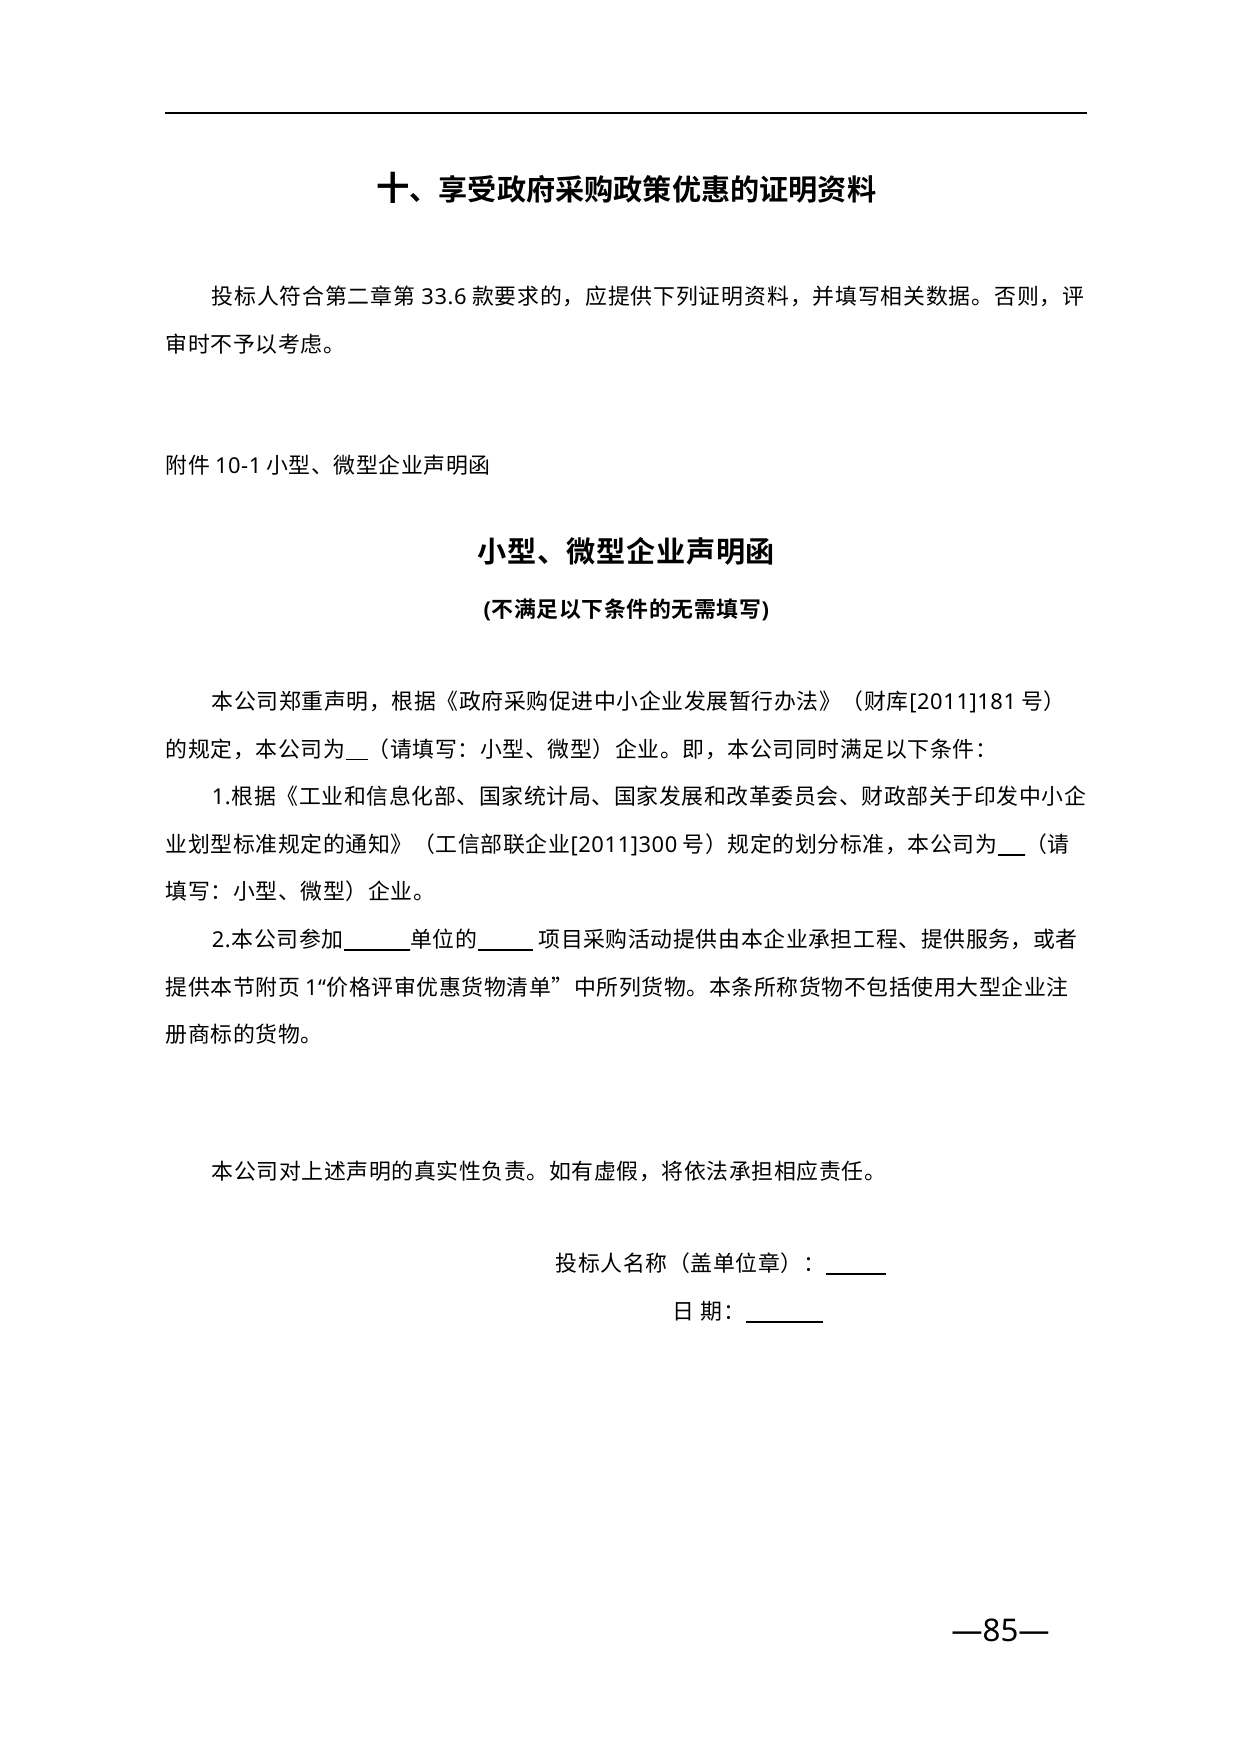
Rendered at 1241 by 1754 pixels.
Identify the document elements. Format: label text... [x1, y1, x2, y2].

text (不满足以下条件的无需填写) [165, 592, 1087, 623]
text 投标人名称（盖单位章）： [165, 1246, 1087, 1278]
text 本公司对上述声明的真实性负责。如有虚假，将依法承担相应责任。 [165, 1154, 1087, 1186]
subtitle 附件10-1小型、微型企业声明函 [165, 448, 1087, 480]
text 本公司郑重声明，根据《政府采购促进中小企业发展暂行办法》（财库[2011]181号）的规定，本公司为 （请填写：小型、微型）企业。即，本公司同时满足以下条件： [165, 684, 1087, 763]
text 小型、微型企业声明函 [165, 528, 1087, 571]
text 2.本公司参加 单位的 项目采购活动提供由本企业承担工程、提供服务，或者提供本节附页1“价格评审优惠货物清单”中所列货物。本条所称货物不包括使用大型企业注册商标的货物。 [165, 922, 1087, 1049]
text 1.根据《工业和信息化部、国家统计局、国家发展和改革委员会、财政部关于印发中小企业划型标准规定的通知》（工信部联企业[2011]300号）规定的划分标准，本公司为 （请填写：小型、微型）企业。 [165, 779, 1087, 906]
text 日 期： [165, 1294, 1087, 1326]
subtitle 十、享受政府采购政策优惠的证明资料 [165, 162, 1087, 210]
text 投标人符合第二章第33.6款要求的，应提供下列证明资料，并填写相关数据。否则，评审时不予以考虑。 [165, 279, 1087, 358]
